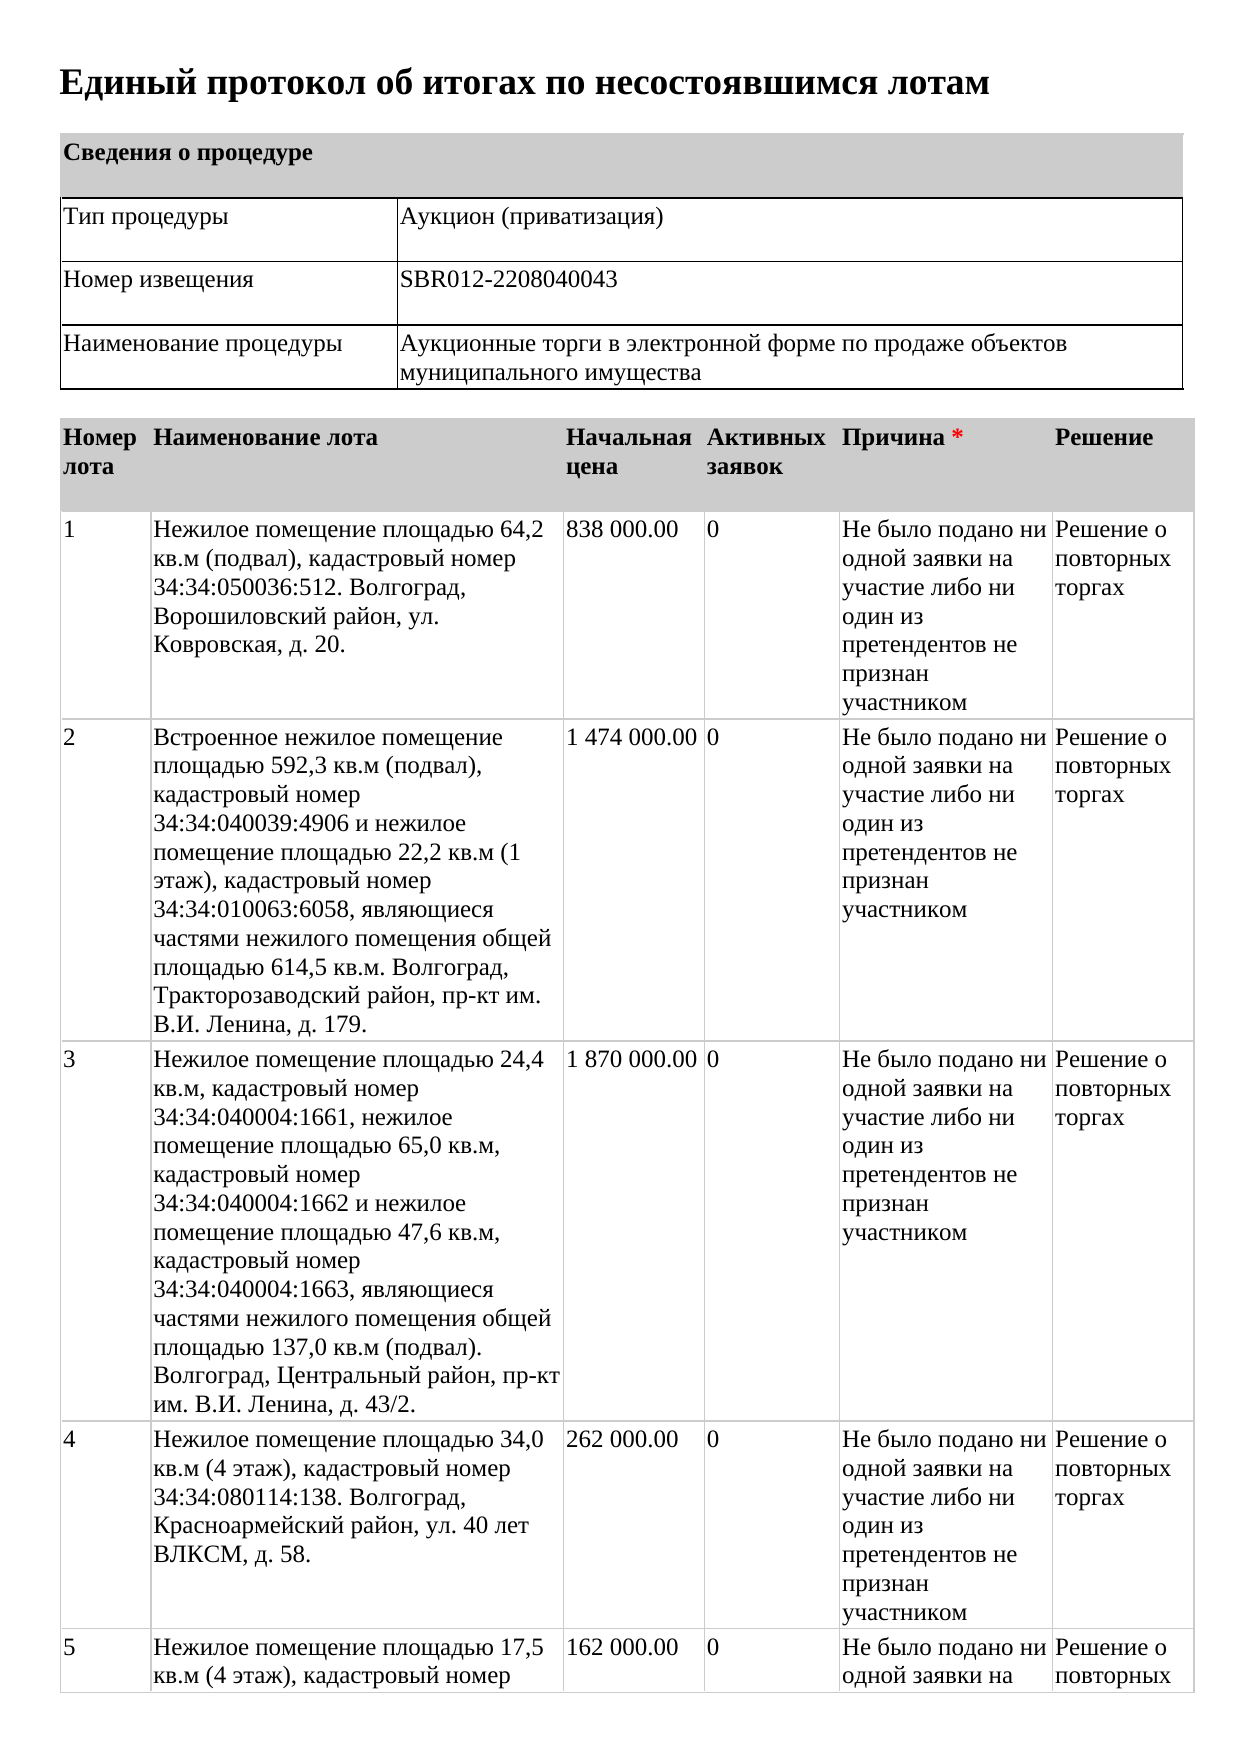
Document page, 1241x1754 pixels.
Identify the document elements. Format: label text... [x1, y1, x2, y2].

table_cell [152, 1629, 563, 1691]
table_cell 0 [705, 512, 839, 718]
table_cell Решение о повторных торгах [1053, 720, 1193, 1040]
table_cell Решение о повторных торгах [1053, 512, 1193, 718]
table_cell Тип процедуры [61, 198, 397, 261]
table_cell 1 870 000.00 [564, 1042, 704, 1420]
table_cell 1 [61, 512, 150, 718]
table_cell 1 474 000.00 [564, 720, 704, 1040]
table_cell Решение о повторных торгах [1053, 1042, 1193, 1420]
table_header Причина * [840, 420, 1052, 511]
table_cell Нежилое помещение площадью 64,2 кв.м (подвал), кадастровый номер 34:34:050036:512. Волгоград, Ворошиловский район, ул. Ковровская, д. 20. [152, 512, 563, 718]
table_cell 262 000.00 [564, 1422, 704, 1628]
table_cell 2 [61, 719, 150, 1040]
table_cell 5 [61, 1629, 150, 1691]
table_cell 838 000.00 [564, 512, 704, 718]
table_header Сведения о процедуре [61, 135, 1182, 197]
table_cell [840, 1629, 1052, 1691]
table_cell Нежилое помещение площадью 24,4 кв.м, кадастровый номер 34:34:040004:1661, нежилое помещение площадью 65,0 кв.м, кадастровый номер 34:34:040004:1662 и нежилое помещение площадью 47,6 кв.м, кадастровый номер 34:34:040004:1663, являющиеся частями нежилого помещения общей площадью 137,0 кв.м (подвал). Волгоград, Центральный район, пр-кт им. В.И. Ленина, д. 43/2. [152, 1042, 563, 1420]
table_header Начальная цена [564, 420, 704, 511]
table_header Активных заявок [705, 420, 839, 511]
table_header Наименование лота [152, 420, 563, 511]
table_header Решение [1053, 420, 1193, 511]
table_cell 162 000.00 [564, 1629, 704, 1691]
table_cell 0 [705, 1422, 839, 1628]
table_cell Аукционные торги в электронной форме по продаже объектов муниципального имущества [398, 326, 1182, 388]
table_cell Решение о повторных торгах [1053, 1629, 1193, 1691]
subtitle Единый протокол об итогах по несостоявшимся лотам [59, 59, 1181, 102]
table_cell 0 [705, 720, 839, 1040]
table_cell SBR012-2208040043 [398, 262, 1182, 324]
table_cell Аукцион (приватизация) [398, 199, 1182, 261]
table_cell Наименование процедуры [61, 325, 397, 388]
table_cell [840, 1422, 1052, 1628]
table_cell Решение о повторных торгах [1053, 1422, 1193, 1628]
table_cell Не было подано ни одной заявки на участие либо ни один из претендентов не признан участником [840, 512, 1052, 718]
table_cell Не было подано ни одной заявки на участие либо ни один из претендентов не признан участником [840, 720, 1052, 1040]
table_cell 4 [61, 1421, 150, 1628]
table_cell 0 [705, 1629, 839, 1691]
table_cell Номер извещения [61, 262, 397, 324]
table_cell Нежилое помещение площадью 34,0 кв.м (4 этаж), кадастровый номер 34:34:080114:138. Волгоград, Красноармейский район, ул. 40 лет ВЛКСМ, д. 58. [152, 1422, 563, 1628]
table_cell Не было подано ни одной заявки на участие либо ни один из претендентов не признан участником [840, 1042, 1052, 1420]
table_cell 3 [61, 1041, 150, 1420]
table_cell 0 [705, 1042, 839, 1420]
table_header Номер лота [61, 420, 150, 511]
table_cell Встроенное нежилое помещение площадью 592,3 кв.м (подвал), кадастровый номер 34:34:040039:4906 и нежилое помещение площадью 22,2 кв.м (1 этаж), кадастровый номер 34:34:010063:6058, являющиеся частями нежилого помещения общей площадью 614,5 кв.м. Волгоград, Тракторозаводский район, пр-кт им. В.И. Ленина, д. 179. [152, 720, 563, 1040]
